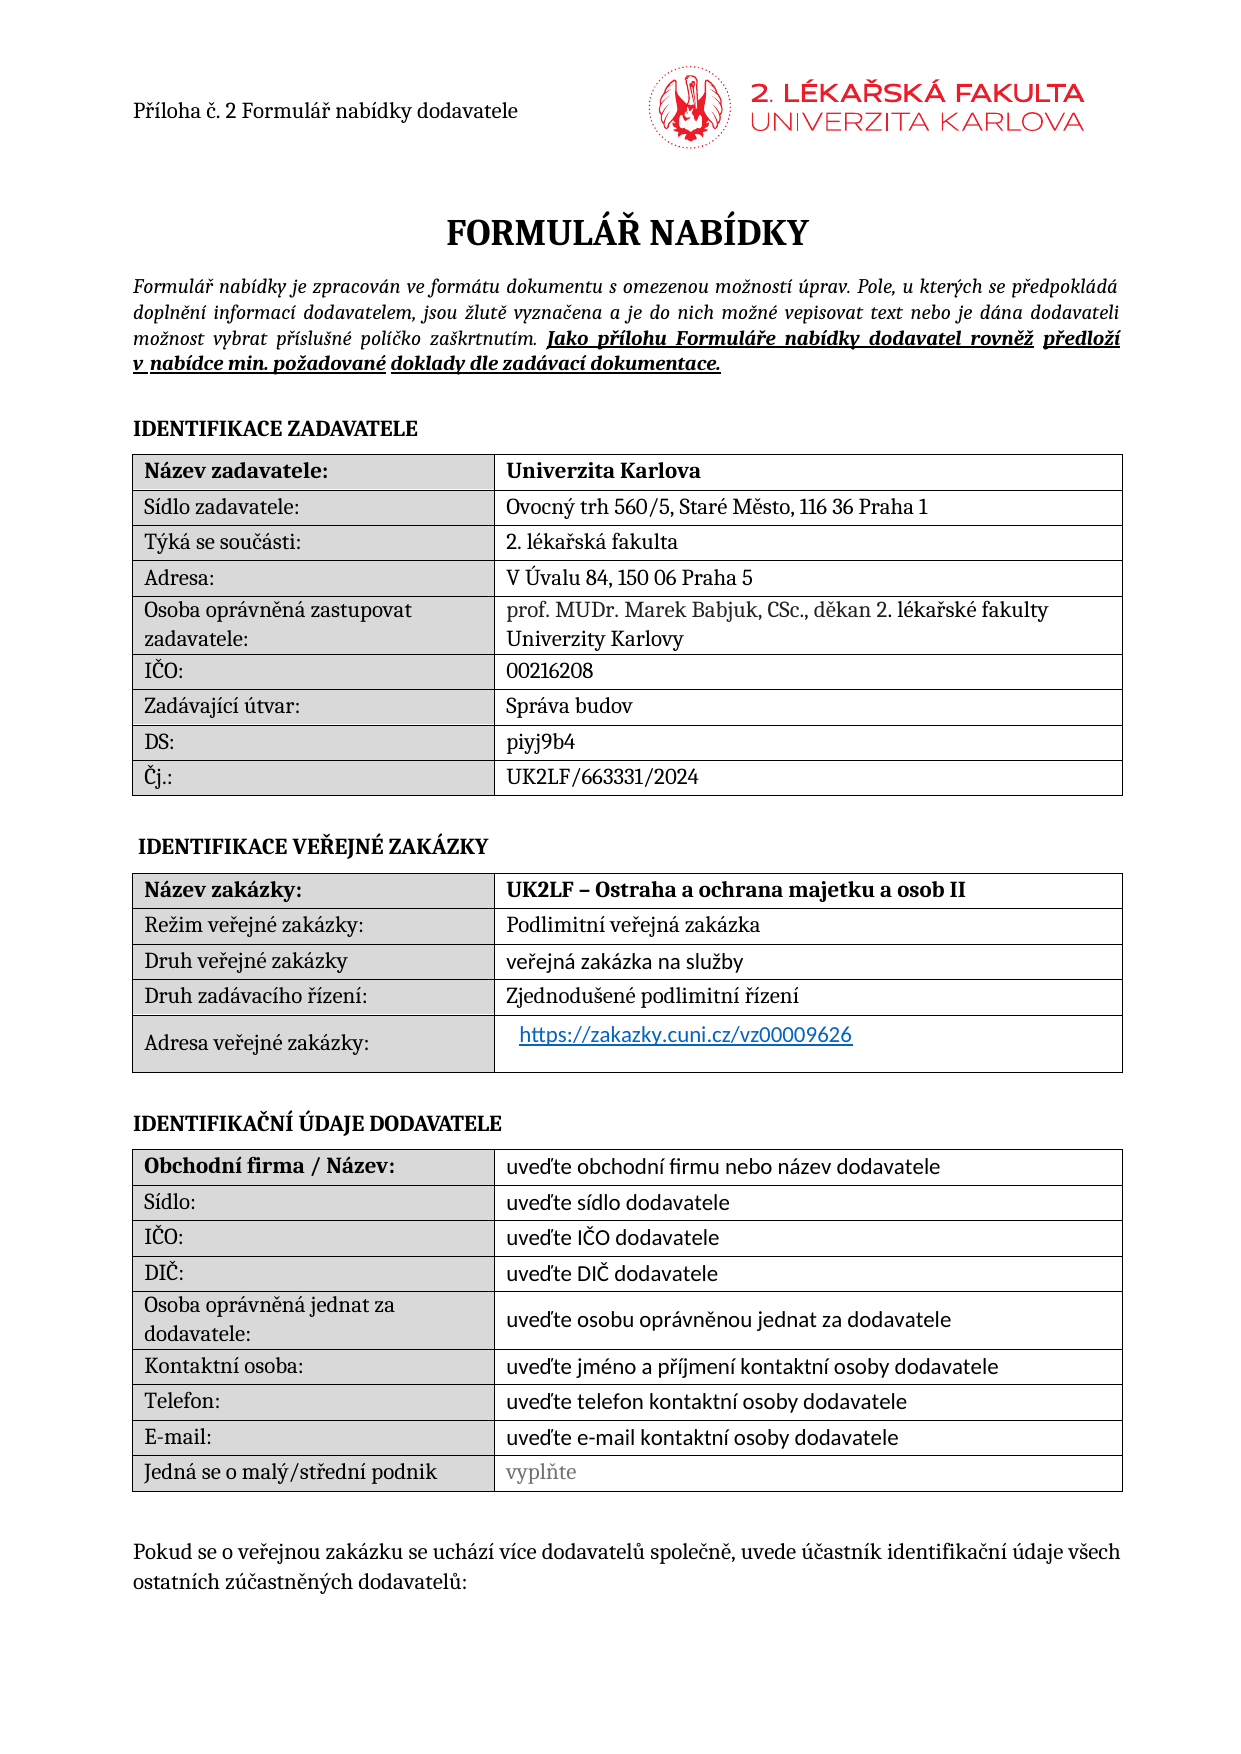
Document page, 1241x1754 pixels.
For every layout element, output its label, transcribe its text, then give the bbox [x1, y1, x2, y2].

table_cell Správa budov [495, 690, 1122, 724]
table_cell Jedná se o malý/střední podnik [133, 1456, 494, 1491]
table_header Název zakázky: [133, 874, 494, 908]
text Pokud se o veřejnou zakázku se uchází více dodavatelů společně, uvede účastník identifikační údaje všech ostatních zúčastněných dodavatelů: [133, 1538, 1122, 1595]
table_header Univerzita Karlova [495, 455, 1122, 489]
table_cell [495, 526, 1122, 560]
table_cell Osoba oprávněná jednat za dodavatele: [133, 1292, 494, 1349]
table_cell Kontaktní osoba: [133, 1350, 494, 1384]
subtitle Identifikace veřejné zakázky [133, 834, 1122, 860]
table_cell Týká se součásti: [133, 526, 494, 560]
table_cell Adresa: [133, 561, 494, 596]
table_cell piyj9b4 [495, 726, 1122, 760]
table_cell Osoba oprávněná zastupovat zadavatele: [133, 597, 494, 654]
table_cell Čj.: [133, 761, 494, 795]
table_cell Zadávající útvar: [133, 690, 494, 724]
table_cell Zjednodušené podlimitní řízení [495, 980, 1122, 1014]
subtitle Identifikace zadavatele [133, 415, 1122, 442]
table_cell [495, 1016, 1122, 1072]
table_cell DS: [133, 726, 494, 760]
table_cell prof. MUDr. Marek Babjuk, CSc., děkan 2. lékařské fakulty Univerzity Karlovy [495, 597, 1122, 654]
table_cell E-mail: [133, 1421, 494, 1455]
table_cell IČO: [133, 655, 494, 689]
table_cell Podlimitní veřejná zakázka [495, 909, 1122, 944]
table_cell Telefon: [133, 1385, 494, 1420]
table_cell vyplňte [495, 1456, 1122, 1491]
table_header Název zadavatele: [133, 455, 494, 489]
table_header UK2LF – Ostraha a ochrana majetku a osob II [495, 874, 1122, 908]
table_cell IČO: [133, 1221, 494, 1256]
table_cell 00216208 [495, 655, 1122, 689]
table_cell Druh zadávacího řízení: [133, 980, 494, 1014]
table_cell Sídlo zadavatele: [133, 491, 494, 525]
table_cell V Úvalu 84, 150 06 Praha 5 [495, 561, 1122, 596]
table_cell Režim veřejné zakázky: [133, 909, 494, 944]
table_cell Sídlo: [133, 1186, 494, 1220]
table_header Obchodní firma / Název: [133, 1150, 494, 1185]
table_cell Druh veřejné zakázky [133, 945, 494, 979]
table_cell Ovocný trh 560/5, Staré Město, 116 36 Praha 1 [495, 491, 1122, 525]
text FORMULÁŘ NABÍDKY [133, 211, 1122, 254]
table_cell DIČ: [133, 1257, 494, 1291]
table_cell Adresa veřejné zakázky: [133, 1016, 494, 1072]
subtitle Identifikační údaje dodavatele [133, 1111, 1122, 1137]
table_cell UK2LF/663331/2024 [495, 761, 1122, 795]
text Formulář nabídky je zpracován ve formátu dokumentu s omezenou možností úprav. Pole, u kterých se předpokládá doplnění informací dodavatelem, jsou žlutě vyznačena a je do nich možné vepisovat text nebo je dána dodavateli možnost vybrat příslušné políčko zaškrtnutím. Jako přílohu Formuláře nabídky dodavatel rovněž předloží v nabídce min. požadované doklady dle zadávací dokumentace. [133, 274, 1122, 376]
